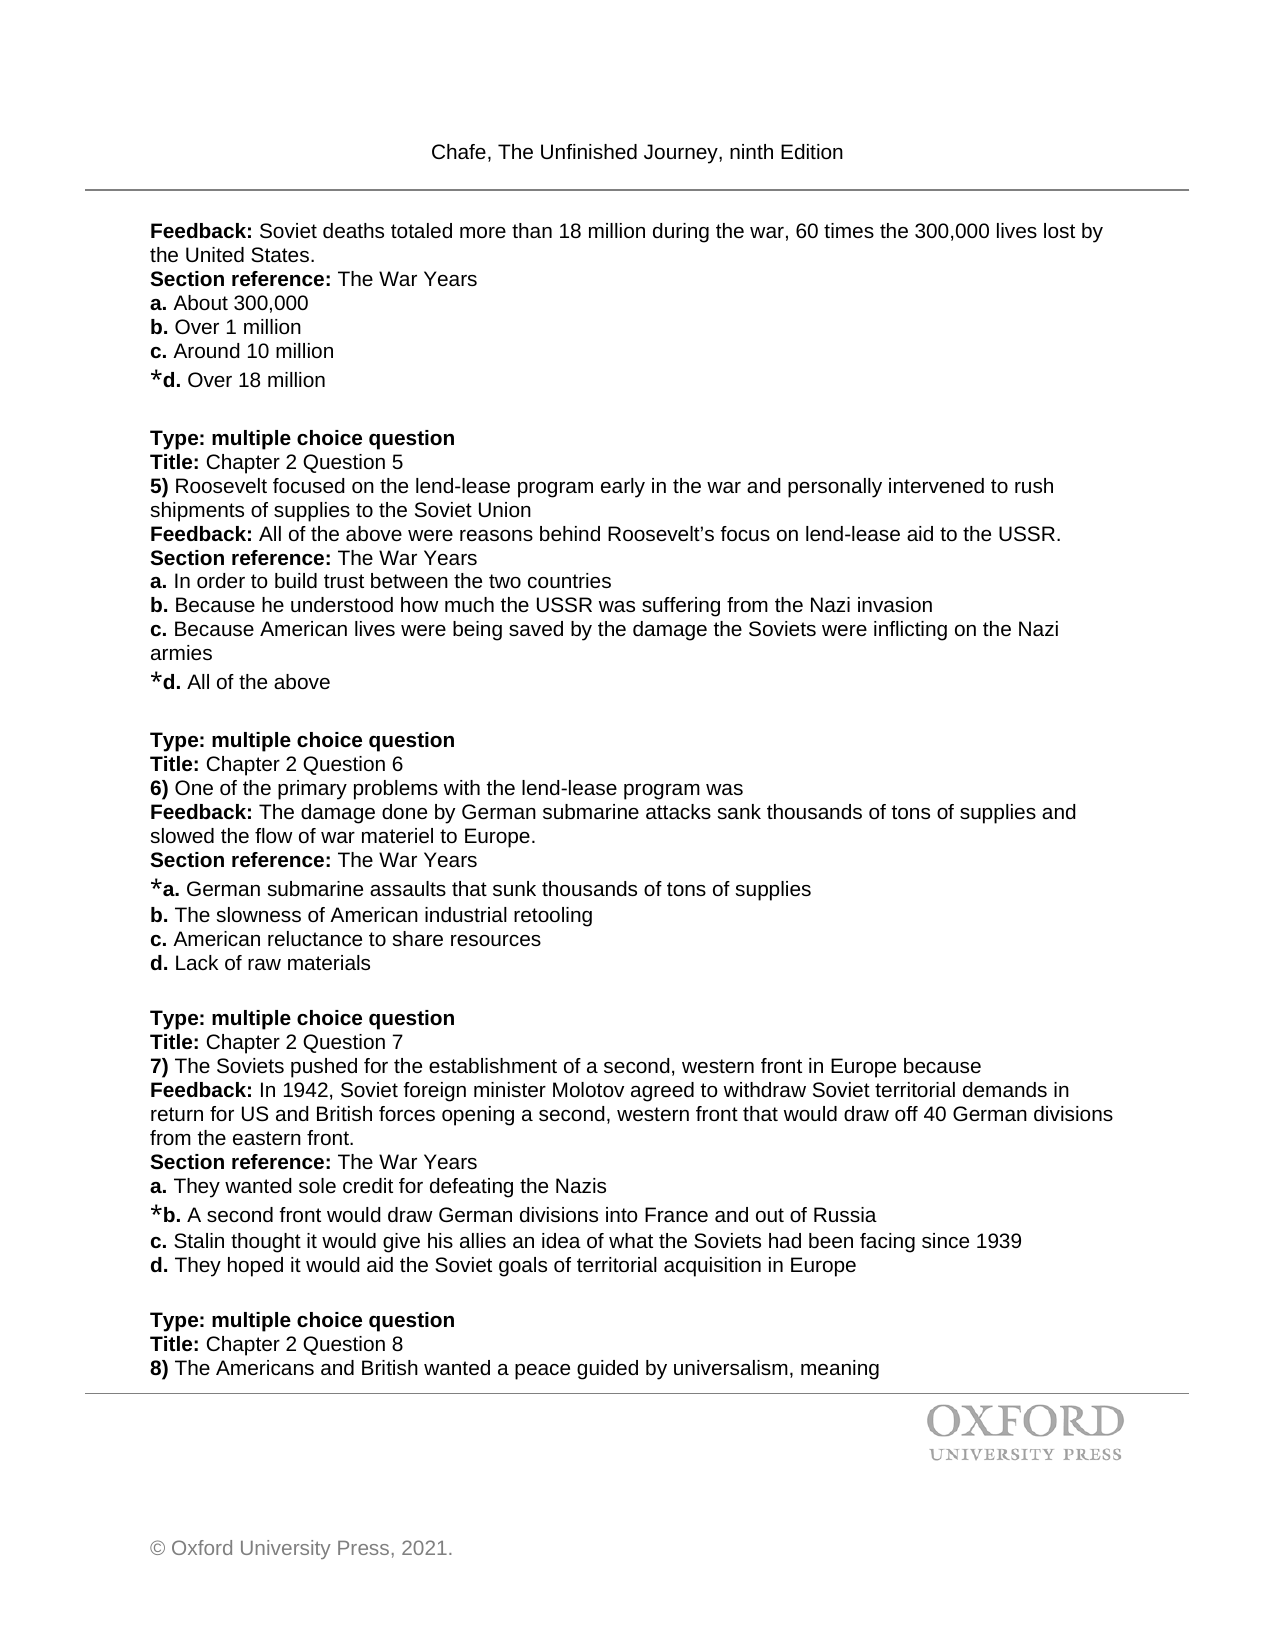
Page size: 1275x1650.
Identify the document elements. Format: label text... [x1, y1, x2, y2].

text Feedback: In 1942, Soviet foreign minister Molotov agreed to withdraw Soviet territorial demands in return for US and British forces opening a second, western front that would draw off 40 German divisions from the eastern front. [150, 1078, 1125, 1149]
text c. Because American lives were being saved by the damage the Soviets were inflicting on the Nazi armies [150, 617, 1125, 665]
text Feedback: The damage done by German submarine attacks sank thousands of tons of supplies and slowed the flow of war materiel to Europe. [150, 799, 1125, 847]
text 5) Roosevelt focused on the lend-lease program early in the war and personally intervened to rush shipments of supplies to the Soviet Union [150, 473, 1125, 521]
text 6) One of the primary problems with the lend-lease program was [150, 776, 1125, 799]
text a. They wanted sole credit for defeating the Nazis [150, 1173, 1125, 1197]
text *a. German submarine assaults that sunk thousands of tons of supplies [150, 871, 1125, 903]
text Section reference: The War Years [150, 545, 1125, 569]
text *d. All of the above [150, 665, 1125, 696]
text c. Stalin thought it would give his allies an idea of what the Soviets had been facing since 1939 [150, 1229, 1125, 1253]
text *d. Over 18 million [150, 363, 1125, 394]
text c. American reluctance to share resources [150, 927, 1125, 951]
text *b. A second front would draw German divisions into France and out of Russia [150, 1197, 1125, 1229]
text Feedback: All of the above were reasons behind Roosevelt’s focus on lend-lease aid to the USSR. [150, 521, 1125, 545]
text a. About 300,000 [150, 291, 1125, 315]
text d. They hoped it would aid the Soviet goals of territorial acquisition in Europe [150, 1253, 1125, 1277]
text d. Lack of raw materials [150, 951, 1125, 974]
text 8) The Americans and British wanted a peace guided by universalism, meaning [150, 1356, 1125, 1380]
text Section reference: The War Years [150, 267, 1125, 291]
text Type: multiple choice question [150, 1006, 1125, 1030]
text Section reference: The War Years [150, 1149, 1125, 1173]
text Type: multiple choice question [150, 728, 1125, 752]
picture [925, 1396, 1125, 1472]
text Title: Chapter 2 Question 6 [150, 752, 1125, 776]
text c. Around 10 million [150, 339, 1125, 363]
text Type: multiple choice question [150, 426, 1125, 449]
text 7) The Soviets pushed for the establishment of a second, western front in Europe because [150, 1054, 1125, 1078]
text a. In order to build trust between the two countries [150, 569, 1125, 593]
text b. The slowness of American industrial retooling [150, 903, 1125, 927]
text Title: Chapter 2 Question 5 [150, 449, 1125, 473]
text Title: Chapter 2 Question 8 [150, 1332, 1125, 1356]
text b. Over 1 million [150, 315, 1125, 339]
text Feedback: Soviet deaths totaled more than 18 million during the war, 60 times the 300,000 lives lost by the United States. [150, 219, 1125, 267]
text Type: multiple choice question [150, 1308, 1125, 1332]
text Title: Chapter 2 Question 7 [150, 1030, 1125, 1054]
text b. Because he understood how much the USSR was suffering from the Nazi invasion [150, 593, 1125, 617]
text Section reference: The War Years [150, 847, 1125, 871]
